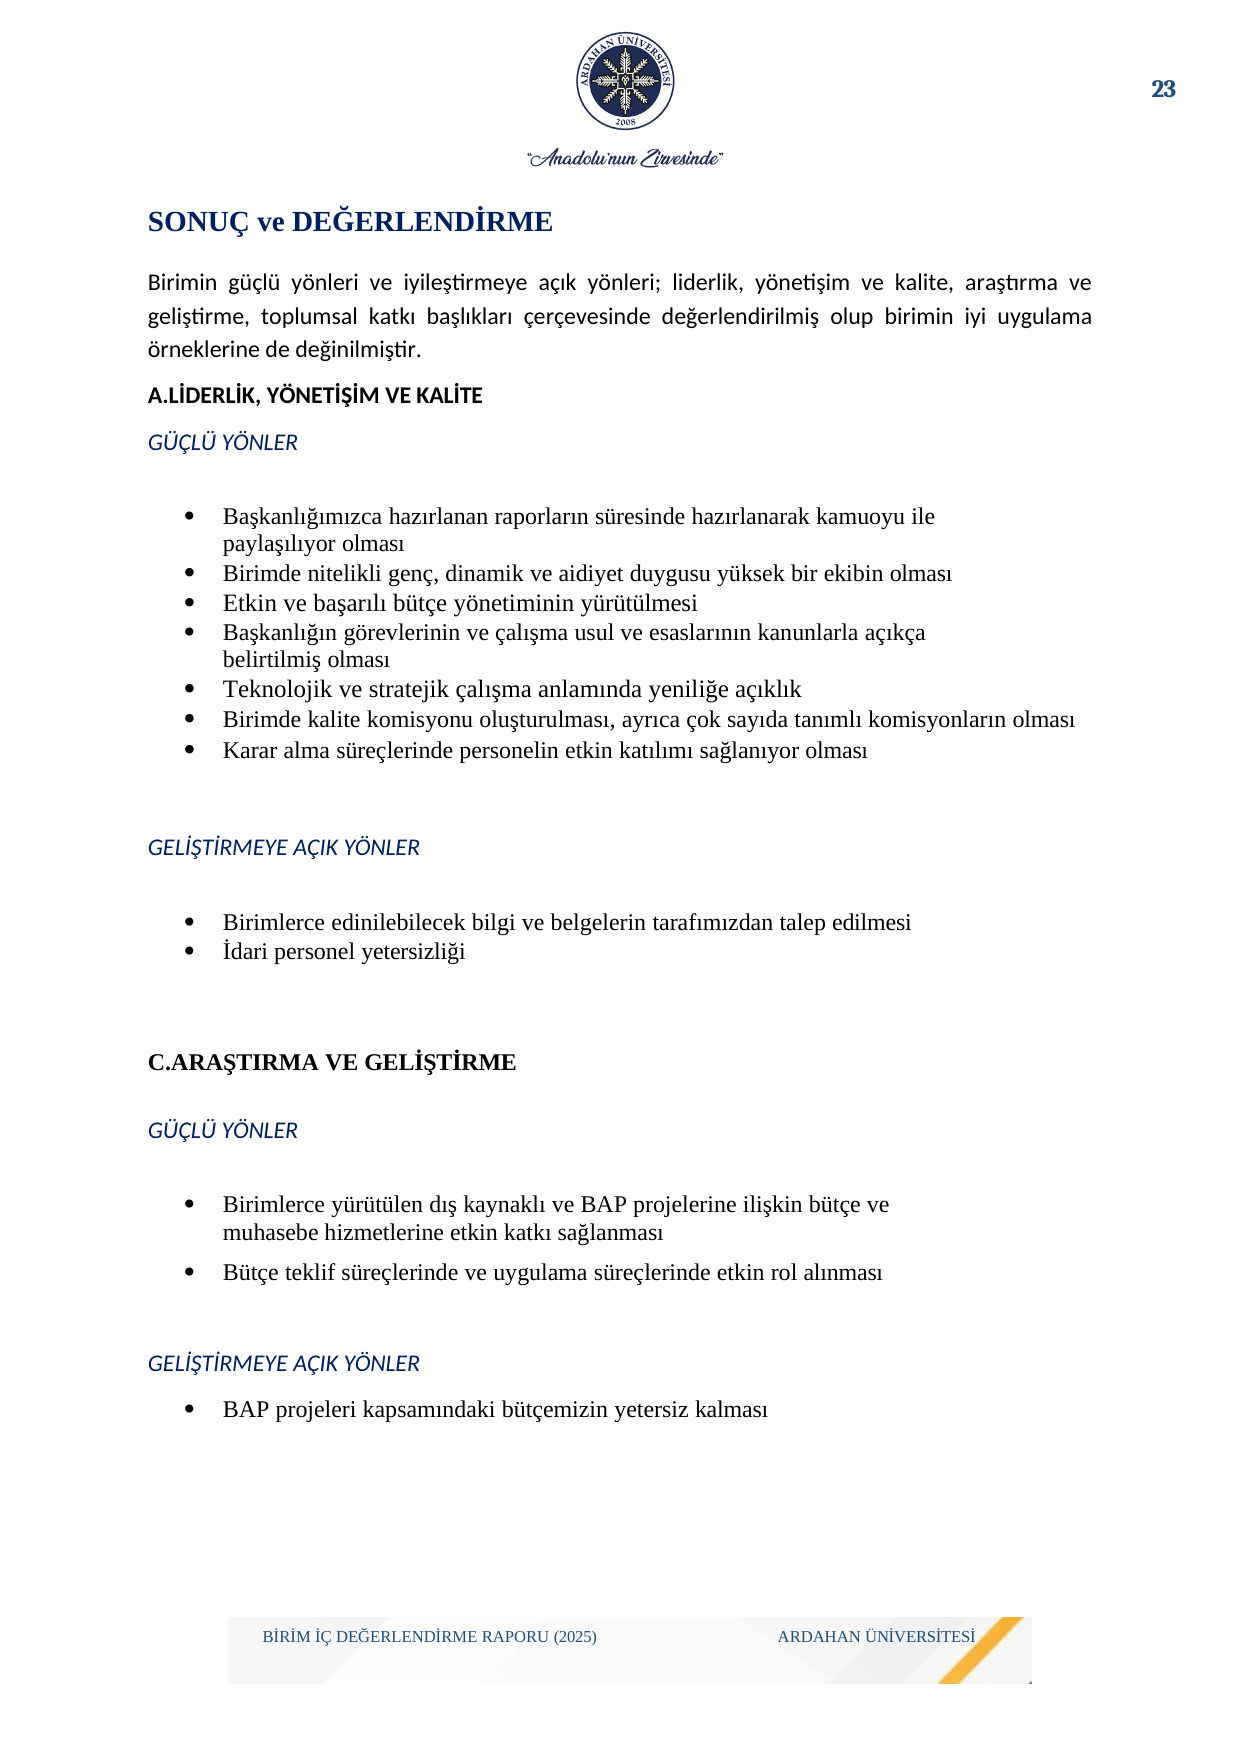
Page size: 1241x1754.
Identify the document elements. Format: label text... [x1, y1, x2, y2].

text A.LİDERLİK, YÖNETİŞİM VE KALİTE [148, 381, 1137, 410]
list Birimde nitelikli genç, dinamik ve aidiyet duygusu yüksek bir ekibin olması [185, 557, 1137, 587]
subtitle SONUÇ ve DEĞERLENDİRME [148, 204, 1137, 238]
list BAP projeleri kapsamındaki bütçemizin yetersiz kalması [185, 1395, 1137, 1422]
list Başkanlığımızca hazırlanan raporların süresinde hazırlanarak kamuoyu ile paylaşılıyor olması [185, 502, 1054, 557]
text GELİŞTİRMEYE AÇIK YÖNLER [148, 1348, 1137, 1378]
picture [510, 11, 740, 190]
list Etkin ve başarılı bütçe yönetiminin yürütülmesi [185, 587, 1137, 618]
list İdari personel yetersizliği [185, 936, 1137, 965]
text GÜÇLÜ YÖNLER [148, 427, 1137, 456]
text GÜÇLÜ YÖNLER [148, 1115, 1137, 1145]
picture [227, 1617, 1032, 1684]
text Birimin güçlü yönleri ve iyileştirmeye açık yönleri; liderlik, yönetişim ve kalite, araştırma ve geliştirme, toplumsal katkı başlıkları çerçevesinde değerlendirilmiş olup birimin iyi uygulama örneklerine de değinilmiştir. [148, 267, 1093, 364]
list Başkanlığın görevlerinin ve çalışma usul ve esaslarının kanunlarla açıkça belirtilmiş olması [185, 618, 1030, 673]
text C.ARAŞTIRMA VE GELİŞTİRME [148, 1048, 1137, 1075]
list Birimde kalite komisyonu oluşturulması, ayrıca çok sayıda tanımlı komisyonların olması [185, 703, 1137, 734]
list Birimlerce edinilebilecek bilgi ve belgelerin tarafımızdan talep edilmesi [185, 907, 1137, 936]
text GELİŞTİRMEYE AÇIK YÖNLER [148, 832, 1137, 861]
list Teknolojik ve stratejik çalışma anlamında yeniliğe açıklık [185, 673, 1137, 703]
list Karar alma süreçlerinde personelin etkin katılımı sağlanıyor olması [185, 734, 1137, 764]
list Birimlerce yürütülen dış kaynaklı ve BAP projelerine ilişkin bütçe ve muhasebe hizmetlerine etkin katkı sağlanması [185, 1190, 991, 1246]
list Bütçe teklif süreçlerinde ve uygulama süreçlerinde etkin rol alınması [185, 1258, 1137, 1286]
